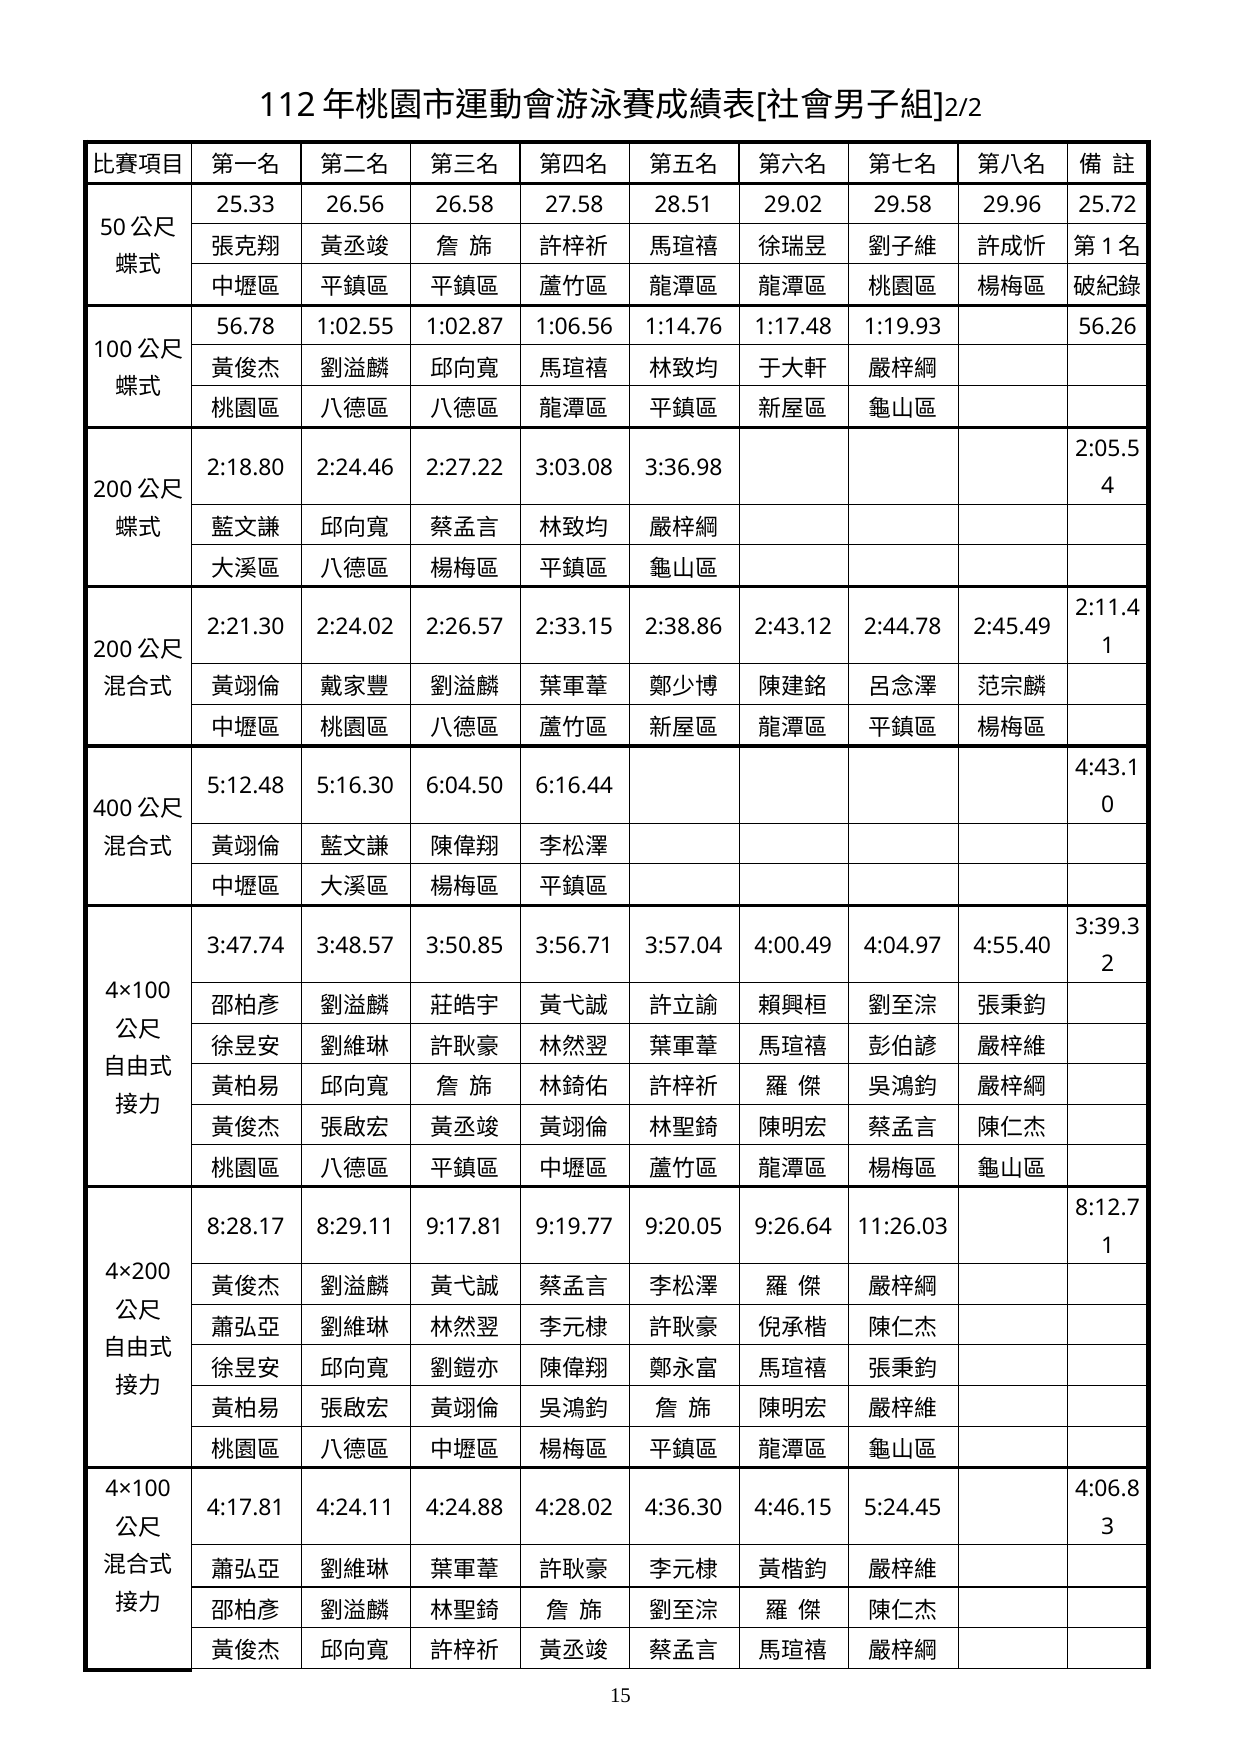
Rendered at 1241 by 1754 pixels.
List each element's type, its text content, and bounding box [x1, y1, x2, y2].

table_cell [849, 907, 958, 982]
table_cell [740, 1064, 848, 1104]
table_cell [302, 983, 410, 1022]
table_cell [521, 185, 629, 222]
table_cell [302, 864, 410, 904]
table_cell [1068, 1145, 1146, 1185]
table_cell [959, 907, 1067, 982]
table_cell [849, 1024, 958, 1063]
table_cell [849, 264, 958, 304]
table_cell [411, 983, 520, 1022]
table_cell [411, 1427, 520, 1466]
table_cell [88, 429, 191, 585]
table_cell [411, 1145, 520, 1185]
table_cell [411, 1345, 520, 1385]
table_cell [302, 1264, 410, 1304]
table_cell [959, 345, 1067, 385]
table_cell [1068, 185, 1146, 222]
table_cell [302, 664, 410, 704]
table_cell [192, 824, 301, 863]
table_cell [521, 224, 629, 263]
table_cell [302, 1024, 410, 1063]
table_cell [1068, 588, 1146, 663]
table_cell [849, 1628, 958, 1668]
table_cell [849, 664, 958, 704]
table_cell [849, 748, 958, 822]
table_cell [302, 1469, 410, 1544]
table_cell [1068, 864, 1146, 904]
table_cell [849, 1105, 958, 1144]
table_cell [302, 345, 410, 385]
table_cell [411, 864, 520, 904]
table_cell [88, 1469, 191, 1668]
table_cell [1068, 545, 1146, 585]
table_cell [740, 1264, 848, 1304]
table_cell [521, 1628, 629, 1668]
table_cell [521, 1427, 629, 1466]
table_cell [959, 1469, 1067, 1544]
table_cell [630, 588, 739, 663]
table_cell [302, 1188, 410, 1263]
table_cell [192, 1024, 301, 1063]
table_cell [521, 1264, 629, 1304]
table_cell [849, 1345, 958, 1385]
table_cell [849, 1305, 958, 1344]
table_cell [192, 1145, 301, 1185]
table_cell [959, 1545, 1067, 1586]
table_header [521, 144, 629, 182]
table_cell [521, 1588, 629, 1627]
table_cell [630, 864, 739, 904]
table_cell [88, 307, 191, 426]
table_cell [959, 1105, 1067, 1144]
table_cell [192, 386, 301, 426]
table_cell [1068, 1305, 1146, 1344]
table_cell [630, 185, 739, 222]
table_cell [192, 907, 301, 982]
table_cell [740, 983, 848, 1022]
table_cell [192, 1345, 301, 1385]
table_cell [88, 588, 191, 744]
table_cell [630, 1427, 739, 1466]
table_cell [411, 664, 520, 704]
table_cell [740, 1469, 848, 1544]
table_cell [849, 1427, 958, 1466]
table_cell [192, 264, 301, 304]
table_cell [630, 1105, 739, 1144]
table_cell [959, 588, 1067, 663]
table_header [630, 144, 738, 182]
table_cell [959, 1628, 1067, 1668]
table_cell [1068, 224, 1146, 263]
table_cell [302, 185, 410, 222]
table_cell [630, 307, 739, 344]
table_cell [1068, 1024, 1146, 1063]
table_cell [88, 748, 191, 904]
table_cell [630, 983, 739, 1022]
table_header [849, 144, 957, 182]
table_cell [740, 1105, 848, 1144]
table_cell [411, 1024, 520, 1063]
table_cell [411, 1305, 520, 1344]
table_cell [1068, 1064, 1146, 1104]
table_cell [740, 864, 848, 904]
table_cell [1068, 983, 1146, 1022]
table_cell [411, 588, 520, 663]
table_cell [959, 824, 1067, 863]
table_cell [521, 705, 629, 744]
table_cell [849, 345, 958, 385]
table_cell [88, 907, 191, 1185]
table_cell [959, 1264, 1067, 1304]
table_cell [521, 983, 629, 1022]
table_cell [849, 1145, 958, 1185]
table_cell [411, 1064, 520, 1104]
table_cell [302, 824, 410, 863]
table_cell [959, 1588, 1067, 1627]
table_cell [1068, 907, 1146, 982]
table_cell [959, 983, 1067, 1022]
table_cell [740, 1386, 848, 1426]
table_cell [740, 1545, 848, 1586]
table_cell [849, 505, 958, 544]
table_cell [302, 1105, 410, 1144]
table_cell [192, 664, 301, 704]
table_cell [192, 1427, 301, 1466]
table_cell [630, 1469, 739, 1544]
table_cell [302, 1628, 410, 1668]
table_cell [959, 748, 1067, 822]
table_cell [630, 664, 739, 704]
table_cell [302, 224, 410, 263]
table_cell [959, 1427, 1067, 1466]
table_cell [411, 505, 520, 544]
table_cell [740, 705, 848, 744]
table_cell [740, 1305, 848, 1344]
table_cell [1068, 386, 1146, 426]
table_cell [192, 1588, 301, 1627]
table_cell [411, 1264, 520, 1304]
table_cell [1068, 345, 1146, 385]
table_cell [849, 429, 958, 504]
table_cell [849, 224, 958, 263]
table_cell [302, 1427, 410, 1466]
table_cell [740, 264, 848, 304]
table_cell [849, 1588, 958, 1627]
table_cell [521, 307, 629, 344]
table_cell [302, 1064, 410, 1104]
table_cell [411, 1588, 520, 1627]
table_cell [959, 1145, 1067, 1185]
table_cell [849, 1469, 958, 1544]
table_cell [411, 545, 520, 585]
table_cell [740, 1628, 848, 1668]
text 112年桃園市運動會游泳賽成績表[社會男子組]2/2 [89, 64, 1152, 139]
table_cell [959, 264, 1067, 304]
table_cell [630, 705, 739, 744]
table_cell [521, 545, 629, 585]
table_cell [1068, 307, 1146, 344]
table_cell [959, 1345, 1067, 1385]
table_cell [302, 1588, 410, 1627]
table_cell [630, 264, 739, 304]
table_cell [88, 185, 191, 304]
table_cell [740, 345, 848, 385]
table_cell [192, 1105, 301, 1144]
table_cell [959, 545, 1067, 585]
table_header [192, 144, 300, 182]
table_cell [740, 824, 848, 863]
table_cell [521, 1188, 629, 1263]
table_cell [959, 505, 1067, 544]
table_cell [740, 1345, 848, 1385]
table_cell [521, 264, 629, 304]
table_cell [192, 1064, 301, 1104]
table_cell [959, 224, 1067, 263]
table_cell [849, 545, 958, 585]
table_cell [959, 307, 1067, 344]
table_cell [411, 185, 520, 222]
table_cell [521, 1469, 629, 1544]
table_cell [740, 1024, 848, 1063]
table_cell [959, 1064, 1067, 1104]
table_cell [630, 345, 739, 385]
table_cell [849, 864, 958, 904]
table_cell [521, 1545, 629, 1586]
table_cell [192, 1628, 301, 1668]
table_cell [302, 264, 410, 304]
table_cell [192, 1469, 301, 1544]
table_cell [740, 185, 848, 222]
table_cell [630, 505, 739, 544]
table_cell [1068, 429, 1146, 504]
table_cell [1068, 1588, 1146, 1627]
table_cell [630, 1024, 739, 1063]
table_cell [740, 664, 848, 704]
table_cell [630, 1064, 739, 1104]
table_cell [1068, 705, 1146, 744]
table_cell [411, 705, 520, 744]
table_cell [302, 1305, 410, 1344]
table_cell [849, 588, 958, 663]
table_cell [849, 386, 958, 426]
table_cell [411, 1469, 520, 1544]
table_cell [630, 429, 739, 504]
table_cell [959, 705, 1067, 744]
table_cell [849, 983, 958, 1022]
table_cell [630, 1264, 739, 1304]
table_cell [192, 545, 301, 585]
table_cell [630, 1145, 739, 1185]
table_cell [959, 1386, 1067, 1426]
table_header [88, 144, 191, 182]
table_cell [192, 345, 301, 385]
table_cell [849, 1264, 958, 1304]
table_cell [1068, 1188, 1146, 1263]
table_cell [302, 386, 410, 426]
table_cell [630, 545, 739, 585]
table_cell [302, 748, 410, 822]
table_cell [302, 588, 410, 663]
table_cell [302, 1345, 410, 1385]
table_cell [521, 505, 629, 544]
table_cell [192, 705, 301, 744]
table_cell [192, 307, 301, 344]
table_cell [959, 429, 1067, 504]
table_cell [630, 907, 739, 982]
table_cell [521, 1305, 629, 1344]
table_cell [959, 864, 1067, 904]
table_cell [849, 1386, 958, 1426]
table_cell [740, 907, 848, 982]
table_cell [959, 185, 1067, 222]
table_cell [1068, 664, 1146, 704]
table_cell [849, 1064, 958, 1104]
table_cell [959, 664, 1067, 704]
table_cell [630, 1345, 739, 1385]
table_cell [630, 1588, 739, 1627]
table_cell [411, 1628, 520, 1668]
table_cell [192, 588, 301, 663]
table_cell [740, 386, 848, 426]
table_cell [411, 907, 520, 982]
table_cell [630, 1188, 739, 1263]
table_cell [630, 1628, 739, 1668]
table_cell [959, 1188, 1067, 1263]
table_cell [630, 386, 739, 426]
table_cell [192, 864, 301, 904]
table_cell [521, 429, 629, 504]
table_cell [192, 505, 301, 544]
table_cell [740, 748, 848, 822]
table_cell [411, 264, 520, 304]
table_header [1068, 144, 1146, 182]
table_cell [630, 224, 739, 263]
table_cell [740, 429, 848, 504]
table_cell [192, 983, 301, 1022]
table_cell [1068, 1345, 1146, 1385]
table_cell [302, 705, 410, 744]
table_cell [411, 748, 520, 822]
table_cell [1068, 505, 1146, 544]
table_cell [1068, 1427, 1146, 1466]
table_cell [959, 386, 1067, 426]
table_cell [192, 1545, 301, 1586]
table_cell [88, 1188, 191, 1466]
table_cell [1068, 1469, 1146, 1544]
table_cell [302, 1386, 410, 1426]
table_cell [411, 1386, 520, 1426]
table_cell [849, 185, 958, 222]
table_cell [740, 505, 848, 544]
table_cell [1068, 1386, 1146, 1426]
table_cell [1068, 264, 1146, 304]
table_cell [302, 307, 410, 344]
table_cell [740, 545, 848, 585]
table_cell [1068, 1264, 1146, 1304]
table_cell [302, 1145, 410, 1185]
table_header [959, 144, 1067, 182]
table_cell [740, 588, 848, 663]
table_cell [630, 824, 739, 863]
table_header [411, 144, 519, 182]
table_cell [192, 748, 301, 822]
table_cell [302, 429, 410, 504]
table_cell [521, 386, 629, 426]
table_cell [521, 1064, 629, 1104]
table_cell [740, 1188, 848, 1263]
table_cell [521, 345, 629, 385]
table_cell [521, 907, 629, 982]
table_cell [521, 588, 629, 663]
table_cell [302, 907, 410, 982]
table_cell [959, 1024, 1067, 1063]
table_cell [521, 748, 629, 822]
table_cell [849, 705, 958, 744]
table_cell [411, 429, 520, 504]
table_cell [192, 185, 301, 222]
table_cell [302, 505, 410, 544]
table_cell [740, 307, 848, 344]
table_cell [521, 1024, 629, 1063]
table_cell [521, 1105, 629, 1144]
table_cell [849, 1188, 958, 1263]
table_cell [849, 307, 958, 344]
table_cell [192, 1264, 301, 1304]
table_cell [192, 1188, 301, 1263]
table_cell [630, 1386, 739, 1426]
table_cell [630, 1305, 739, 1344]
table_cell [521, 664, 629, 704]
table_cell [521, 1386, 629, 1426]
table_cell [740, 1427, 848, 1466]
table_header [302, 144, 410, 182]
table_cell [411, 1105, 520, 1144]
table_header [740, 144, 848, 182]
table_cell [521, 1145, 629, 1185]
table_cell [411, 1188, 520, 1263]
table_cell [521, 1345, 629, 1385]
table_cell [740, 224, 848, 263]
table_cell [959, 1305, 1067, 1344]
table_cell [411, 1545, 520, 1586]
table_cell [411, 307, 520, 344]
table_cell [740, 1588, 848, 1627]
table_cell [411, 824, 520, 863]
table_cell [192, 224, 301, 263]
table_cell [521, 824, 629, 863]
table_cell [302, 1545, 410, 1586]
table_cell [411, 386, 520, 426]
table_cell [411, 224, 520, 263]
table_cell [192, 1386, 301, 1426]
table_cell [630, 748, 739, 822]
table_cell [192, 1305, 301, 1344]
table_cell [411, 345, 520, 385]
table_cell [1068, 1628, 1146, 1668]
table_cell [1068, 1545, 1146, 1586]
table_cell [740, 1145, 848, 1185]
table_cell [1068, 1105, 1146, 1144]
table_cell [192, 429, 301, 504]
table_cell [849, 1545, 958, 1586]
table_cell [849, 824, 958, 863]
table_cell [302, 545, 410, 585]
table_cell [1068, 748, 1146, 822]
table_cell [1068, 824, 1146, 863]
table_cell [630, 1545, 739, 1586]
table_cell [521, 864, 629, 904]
